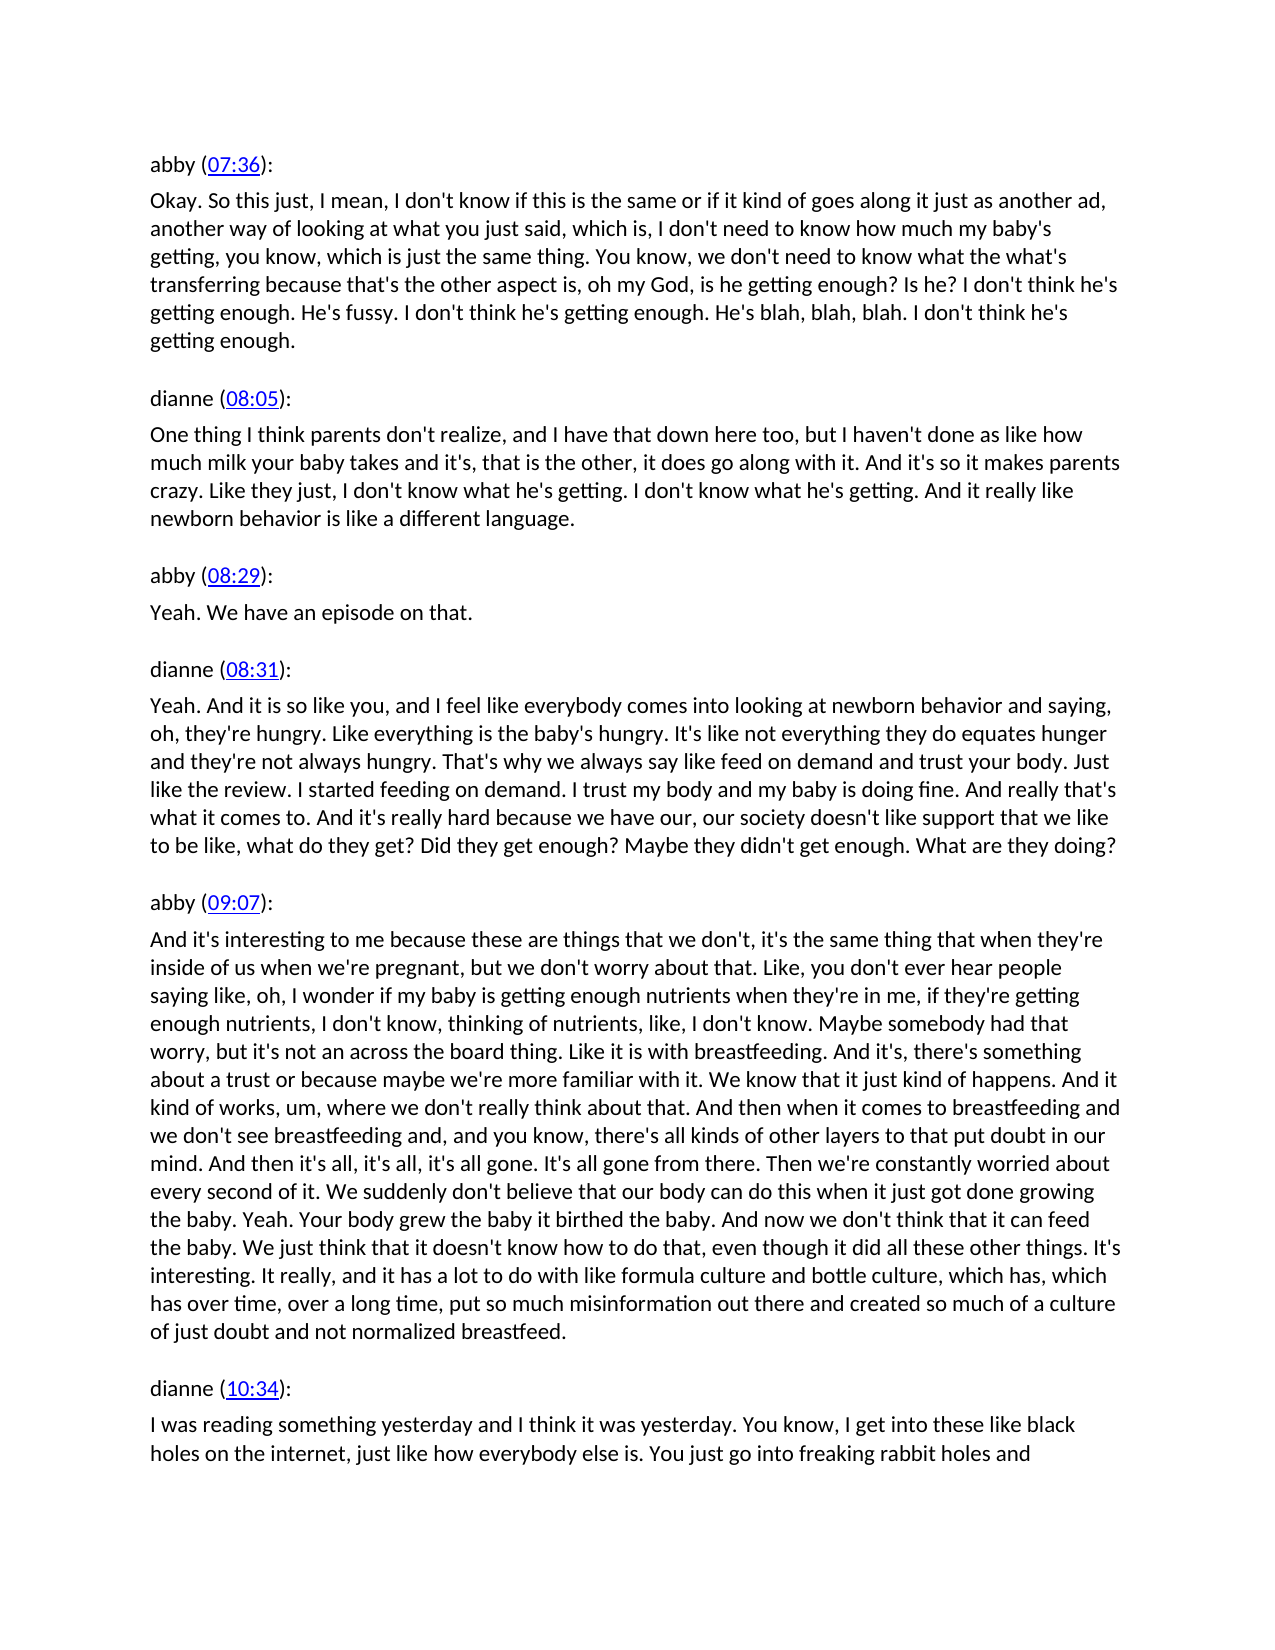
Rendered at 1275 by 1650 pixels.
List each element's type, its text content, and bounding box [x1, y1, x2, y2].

text One thing I think parents don't realize, and I have that down here too, but I haven't done as like how much milk your baby takes and it's, that is the other, it does go along with it. And it's so it makes parents crazy. Like they just, I don't know what he's getting. I don't know what he's getting. And it really like newborn behavior is like a different language. [150, 420, 1125, 532]
text And it's interesting to me because these are things that we don't, it's the same thing that when they're inside of us when we're pregnant, but we don't worry about that. Like, you don't ever hear people saying like, oh, I wonder if my baby is getting enough nutrients when they're in me, if they're getting enough nutrients, I don't know, thinking of nutrients, like, I don't know. Maybe somebody had that worry, but it's not an across the board thing. Like it is with breastfeeding. And it's, there's something about a trust or because maybe we're more familiar with it. We know that it just kind of happens. And it kind of works, um, where we don't really think about that. And then when it comes to breastfeeding and we don't see breastfeeding and, and you know, there's all kinds of other layers to that put doubt in our mind. And then it's all, it's all, it's all gone. It's all gone from there. Then we're constantly worried about every second of it. We suddenly don't believe that our body can do this when it just got done growing the baby. Yeah. Your body grew the baby it birthed the baby. And now we don't think that it can feed the baby. We just think that it doesn't know how to do that, even though it did all these other things. It's interesting. It really, and it has a lot to do with like formula culture and bottle culture, which has, which has over time, over a long time, put so much misinformation out there and created so much of a culture of just doubt and not normalized breastfeed. [150, 925, 1125, 1345]
text abby (07:36): [150, 150, 1125, 178]
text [150, 1411, 1125, 1467]
text Yeah. We have an episode on that. [150, 598, 1125, 626]
text Yeah. And it is so like you, and I feel like everybody comes into looking at newborn behavior and saying, oh, they're hungry. Like everything is the baby's hungry. It's like not everything they do equates hunger and they're not always hungry. That's why we always say like feed on demand and trust your body. Just like the review. I started feeding on demand. I trust my body and my baby is doing fine. And really that's what it comes to. And it's really hard because we have our, our society doesn't like support that we like to be like, what do they get? Did they get enough? Maybe they didn't get enough. What are they doing? [150, 691, 1125, 859]
text Okay. So this just, I mean, I don't know if this is the same or if it kind of goes along it just as another ad, another way of looking at what you just said, which is, I don't need to know how much my baby's getting, you know, which is just the same thing. You know, we don't need to know what the what's transferring because that's the other aspect is, oh my God, is he getting enough? Is he? I don't think he's getting enough. He's fussy. I don't think he's getting enough. He's blah, blah, blah. I don't think he's getting enough. [150, 186, 1125, 354]
text dianne (08:05): [150, 384, 1125, 412]
text dianne (08:31): [150, 655, 1125, 683]
text abby (09:07): [150, 888, 1125, 916]
text abby (08:29): [150, 561, 1125, 589]
text dianne (10:34): [150, 1374, 1125, 1402]
